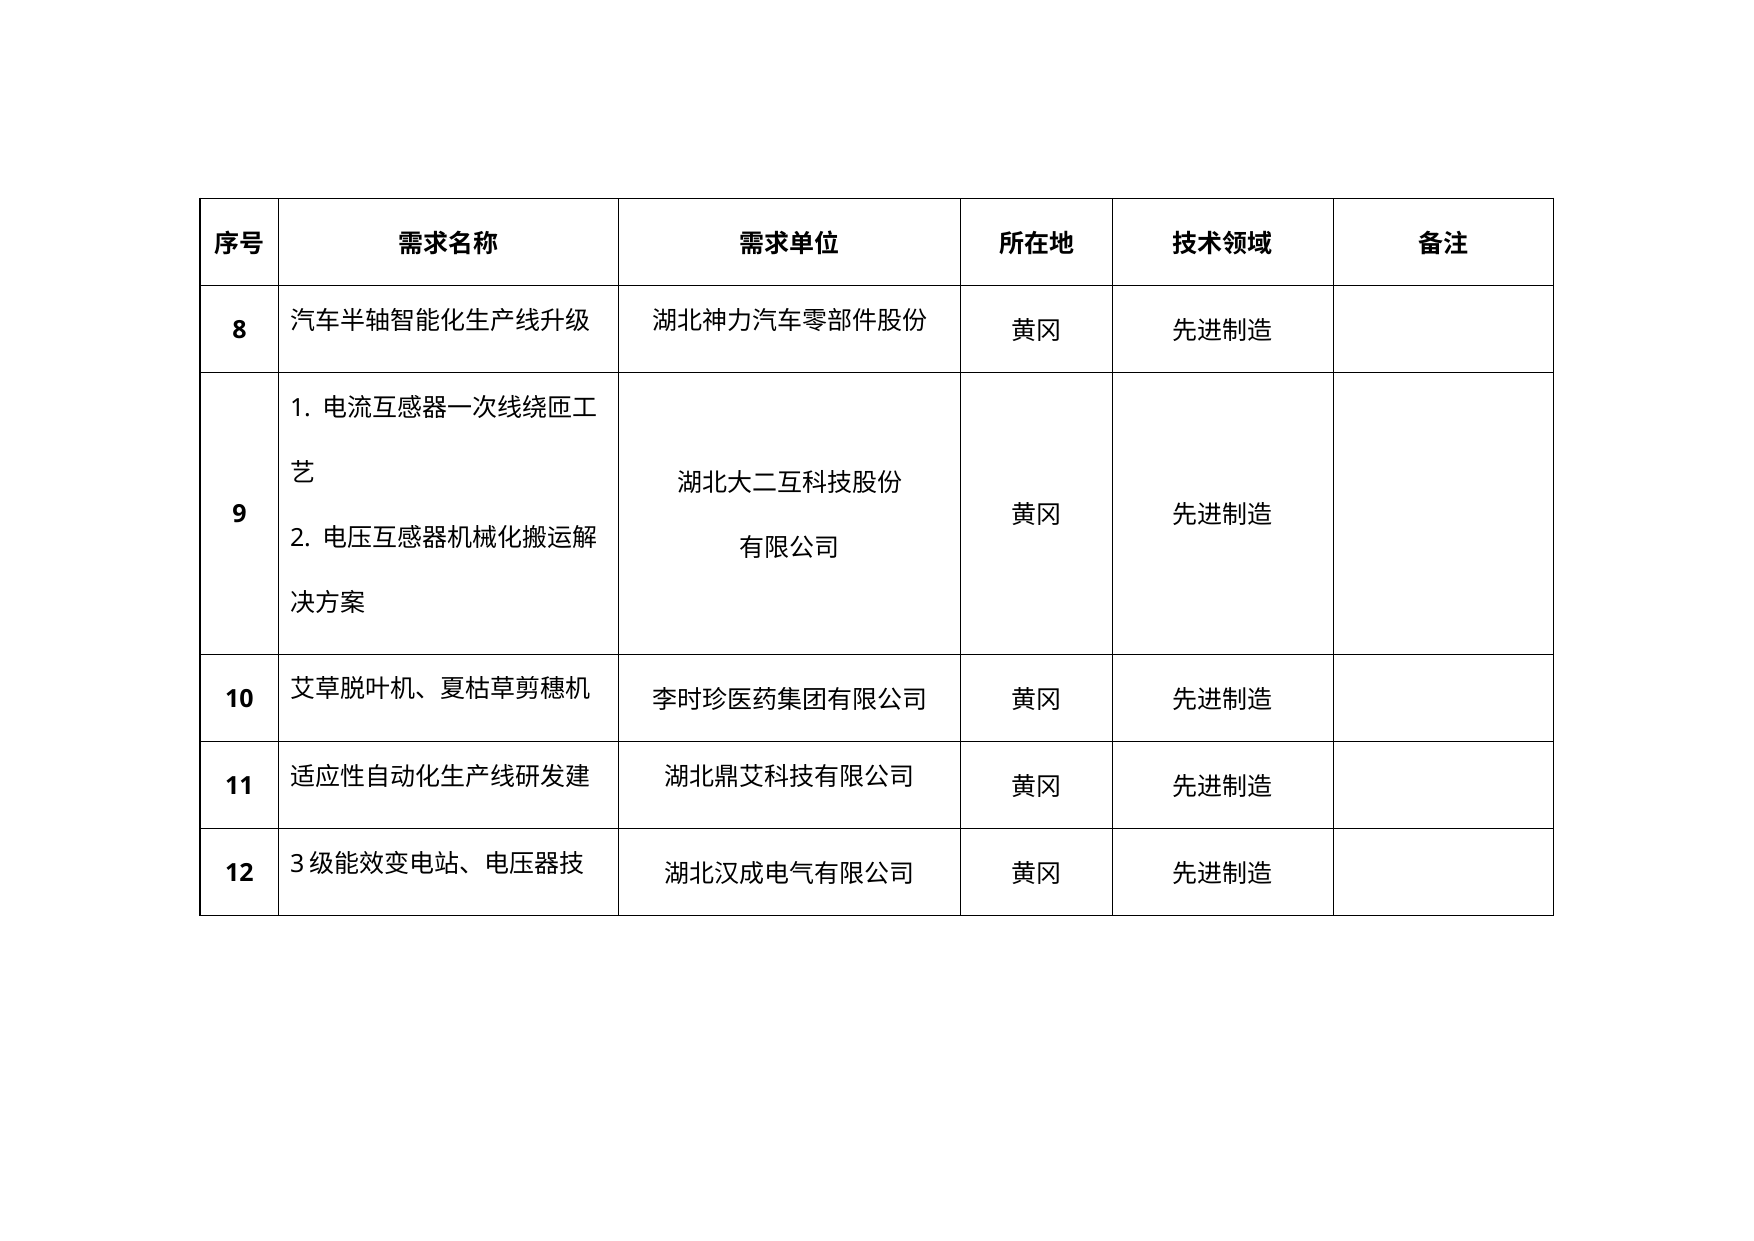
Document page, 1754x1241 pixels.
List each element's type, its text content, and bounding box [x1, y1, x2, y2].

table_cell [1334, 286, 1553, 372]
table_cell 李时珍医药集团有限公司 [619, 655, 960, 741]
table_cell [1334, 373, 1553, 653]
table_header 备注 [1334, 199, 1553, 285]
table_cell 8 [201, 286, 278, 372]
table_cell 湖北汉成电气有限公司 [619, 829, 960, 915]
table_cell [1334, 655, 1553, 741]
table_cell 先进制造 [1113, 655, 1333, 741]
table_header 需求单位 [619, 199, 960, 285]
table_cell 先进制造 [1113, 742, 1333, 828]
table_cell 11 [201, 742, 278, 828]
table_cell 湖北鼎艾科技有限公司 [619, 742, 960, 828]
table_cell 艾草脱叶机、夏枯草剪穗机工艺改进 [279, 655, 618, 741]
table_header 需求名称 [279, 199, 618, 285]
table_cell 12 [201, 829, 278, 915]
table_cell [1334, 829, 1553, 915]
table_header 所在地 [961, 199, 1112, 285]
table_cell 先进制造 [1113, 286, 1333, 372]
table_cell 黄冈 [961, 373, 1112, 653]
table_cell 黄冈 [961, 655, 1112, 741]
table_cell 9 [201, 373, 278, 653]
table_cell 3级能效变电站、电压器技术支持 [279, 829, 618, 915]
table_header 序号 [201, 199, 278, 285]
table_cell 汽车半轴智能化生产线升级改造 [279, 286, 618, 372]
table_cell 适应性自动化生产线研发建设 [279, 742, 618, 828]
table_cell 电流互感器一次线绕匝工艺 电压互感器机械化搬运解决方案 焊缝技术工艺智能化 4.装模车间非标模具新技术运用，非标模具重复利用的处理方案 [279, 373, 618, 653]
table_cell 湖北大二互科技股份 有限公司 [619, 373, 960, 653]
table_cell 黄冈 [961, 286, 1112, 372]
table_cell 先进制造 [1113, 829, 1333, 915]
table_header 技术领域 [1113, 199, 1333, 285]
table_cell 湖北神力汽车零部件股份 有限公司 [619, 286, 960, 372]
table_cell 10 [201, 655, 278, 741]
table_cell [1334, 742, 1553, 828]
table_cell 黄冈 [961, 829, 1112, 915]
table_cell 先进制造 [1113, 373, 1333, 653]
table_cell 黄冈 [961, 742, 1112, 828]
